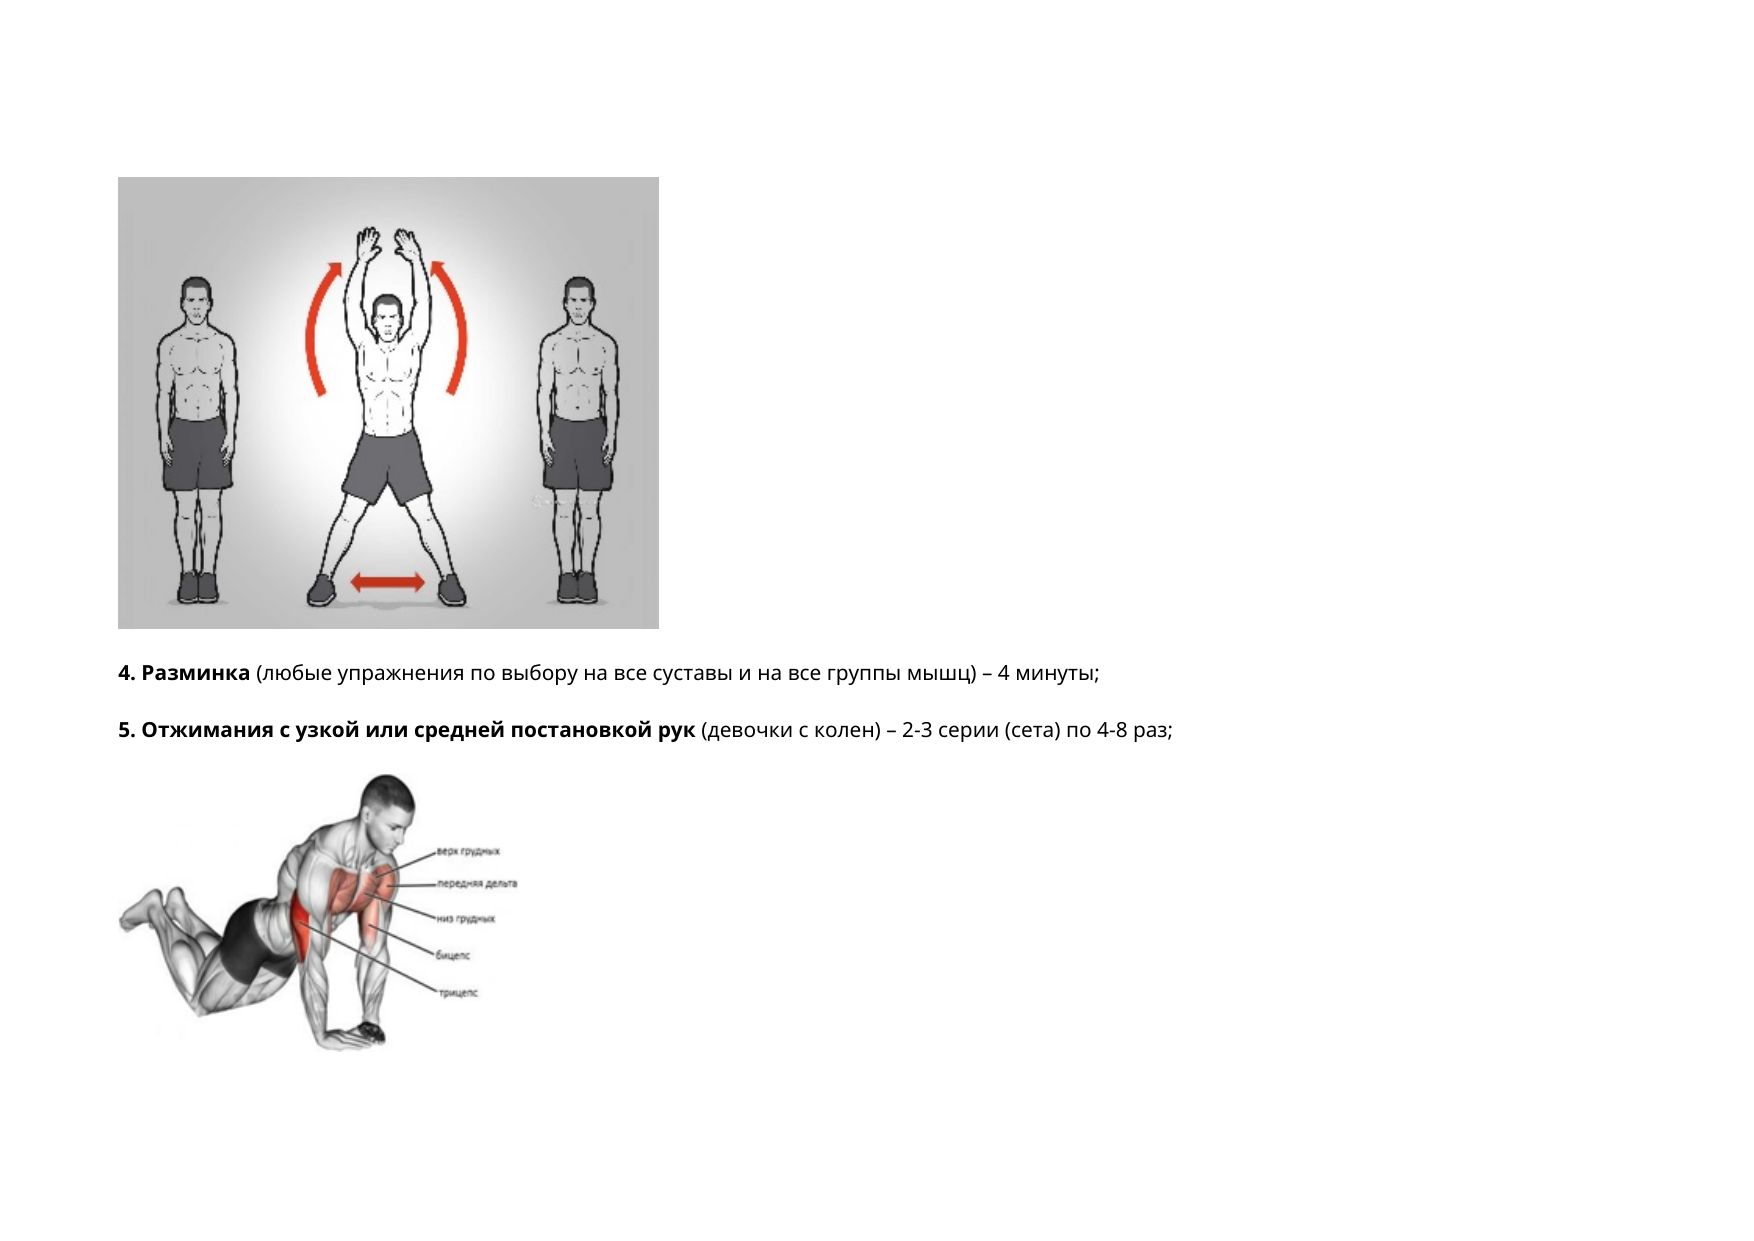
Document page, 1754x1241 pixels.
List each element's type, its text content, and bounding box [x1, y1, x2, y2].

picture [118, 177, 659, 629]
text 5. Отжимания с узкой или средней постановкой рук (девочки с колен) – 2-3 серии (сета) по 4-8 раз; [118, 716, 1636, 744]
text 4. Разминка (любые упражнения по выбору на все суставы и на все группы мышц) – 4 минуты; [118, 658, 1636, 686]
picture [118, 773, 519, 1052]
